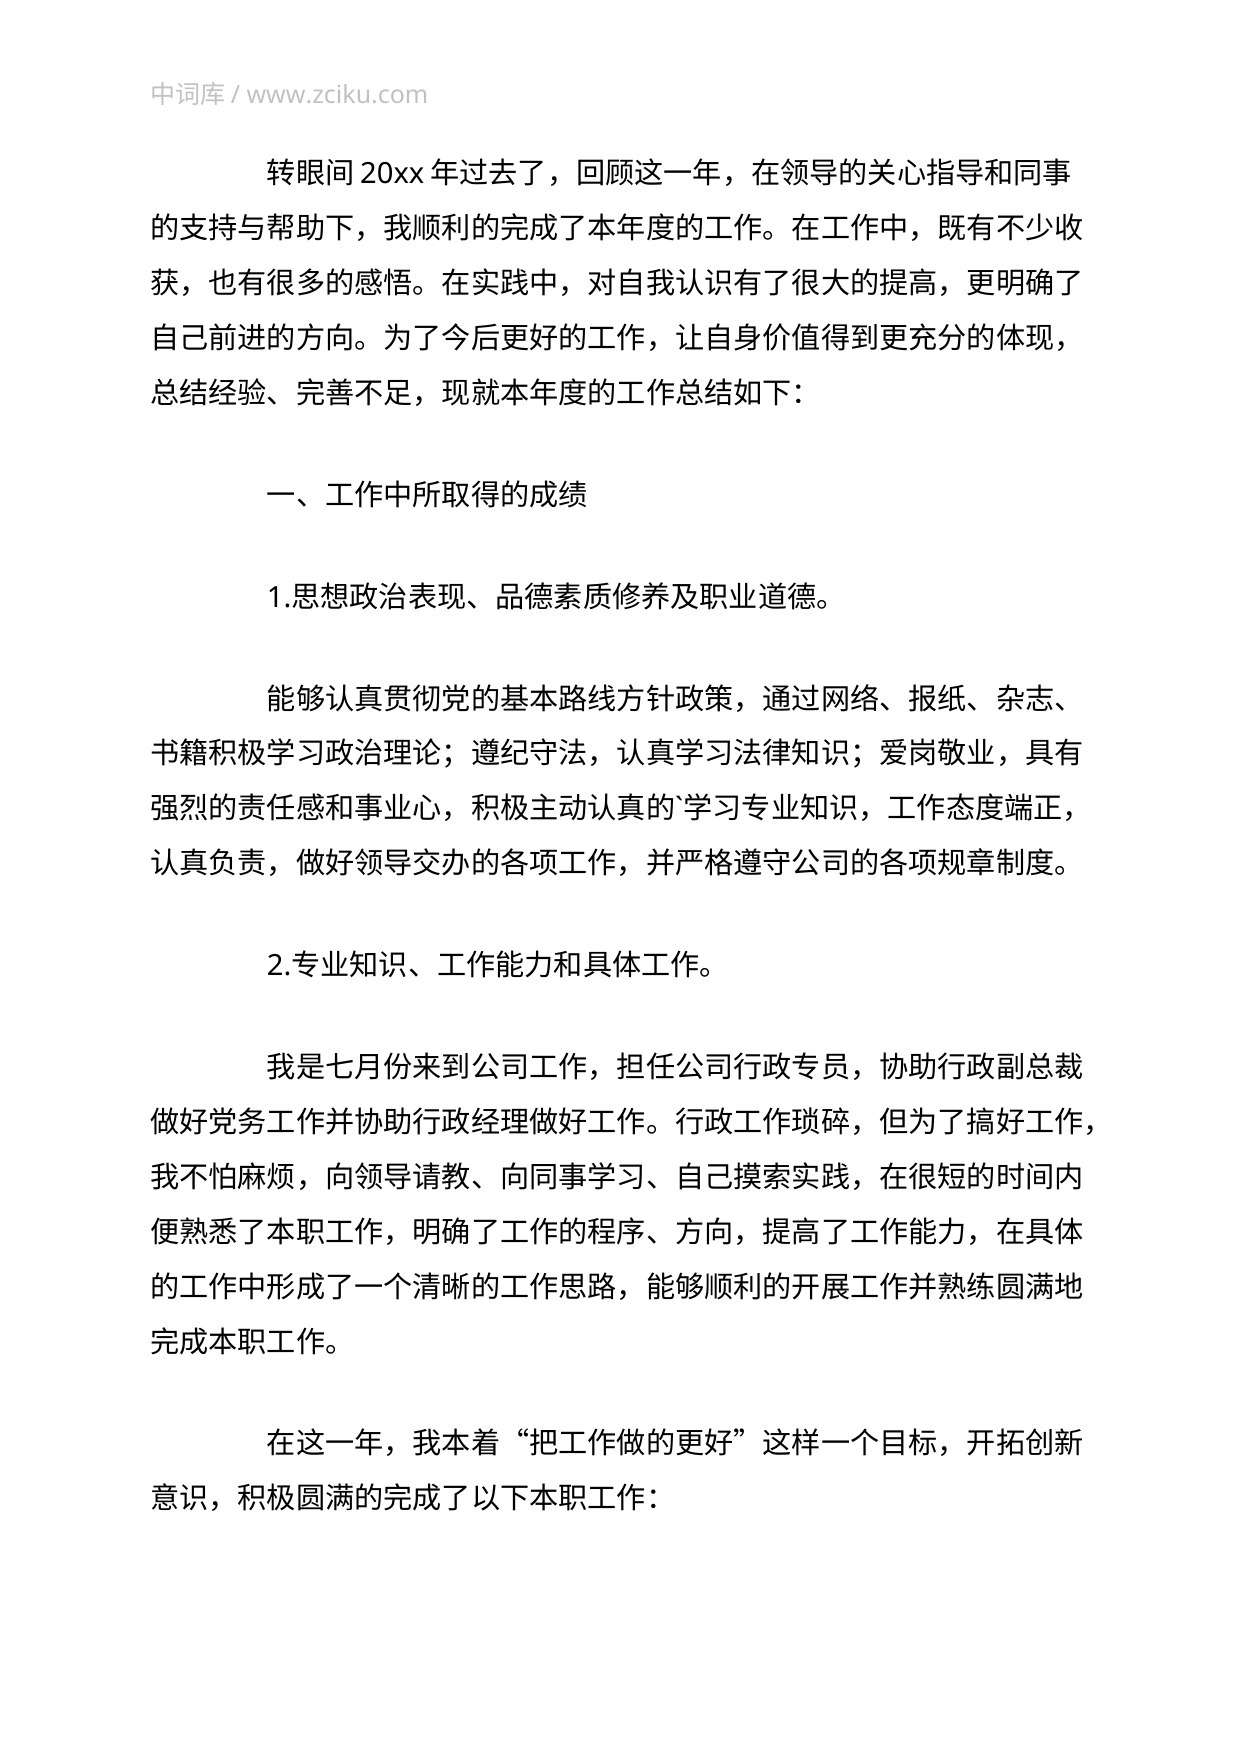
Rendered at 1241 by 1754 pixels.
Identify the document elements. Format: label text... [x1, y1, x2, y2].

text 在这一年，我本着“把工作做的更好”这样一个目标，开拓创新意识，积极圆满的完成了以下本职工作： [150, 1420, 1090, 1517]
text 1.思想政治表现、品德素质修养及职业道德。 [150, 573, 1090, 616]
text 2.专业知识、工作能力和具体工作。 [150, 942, 1090, 984]
text 一、工作中所取得的成绩 [150, 471, 1090, 514]
text 我是七月份来到公司工作，担任公司行政专员，协助行政副总裁做好党务工作并协助行政经理做好工作。行政工作琐碎，但为了搞好工作，我不怕麻烦，向领导请教、向同事学习、自己摸索实践，在很短的时间内便熟悉了本职工作，明确了工作的程序、方向，提高了工作能力，在具体的工作中形成了一个清晰的工作思路，能够顺利的开展工作并熟练圆满地完成本职工作。 [150, 1044, 1090, 1361]
text 转眼间20xx年过去了，回顾这一年，在领导的关心指导和同事的支持与帮助下，我顺利的完成了本年度的工作。在工作中，既有不少收获，也有很多的感悟。在实践中，对自我认识有了很大的提高，更明确了自己前进的方向。为了今后更好的工作，让自身价值得到更充分的体现，总结经验、完善不足，现就本年度的工作总结如下： [150, 150, 1090, 412]
text 能够认真贯彻党的基本路线方针政策，通过网络、报纸、杂志、书籍积极学习政治理论；遵纪守法，认真学习法律知识；爱岗敬业，具有强烈的责任感和事业心，积极主动认真的`学习专业知识，工作态度端正，认真负责，做好领导交办的各项工作，并严格遵守公司的各项规章制度。 [150, 675, 1090, 882]
